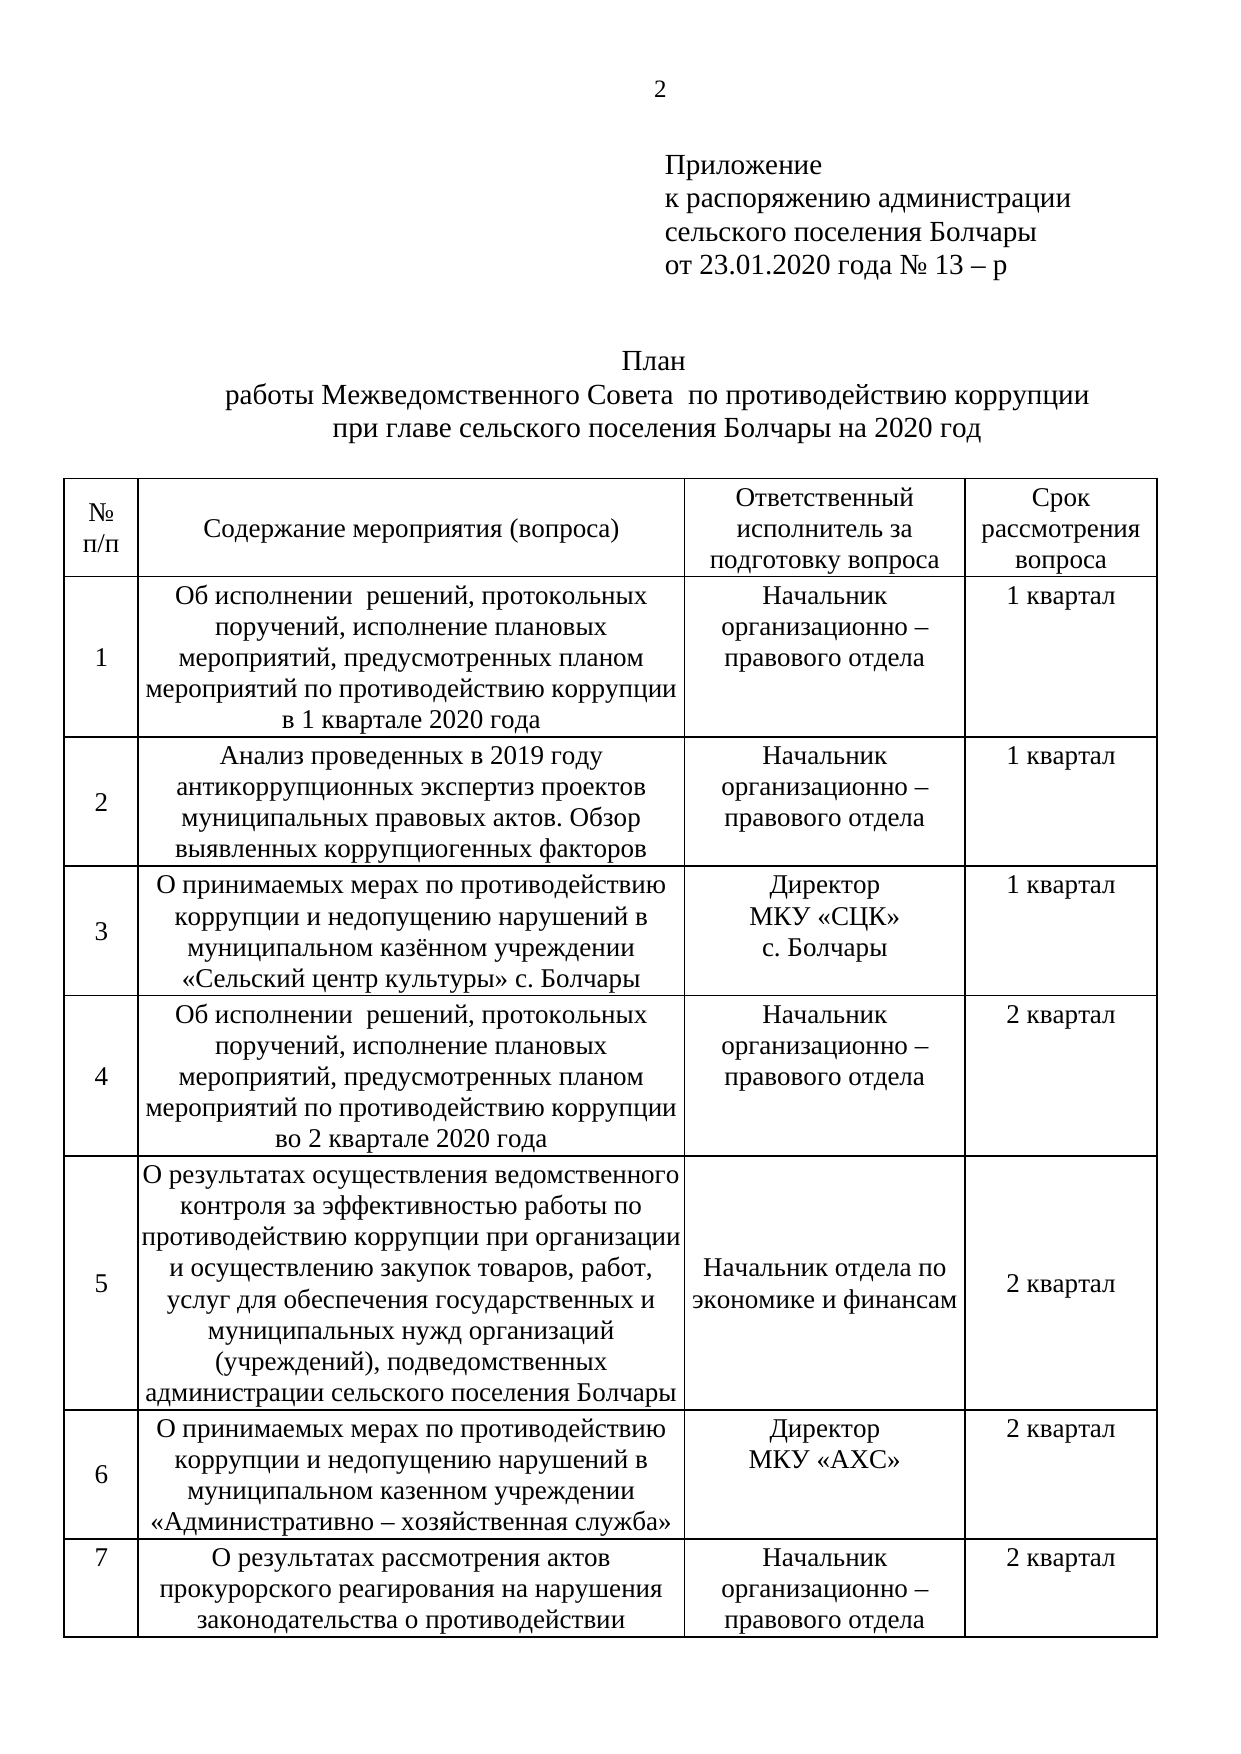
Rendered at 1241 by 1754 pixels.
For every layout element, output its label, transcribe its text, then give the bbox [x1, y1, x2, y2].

table_cell Начальник организационно – правового отдела [685, 996, 964, 1155]
table_cell О результатах осуществления ведомственного контроля за эффективностью работы по противодействию коррупции при организации и осуществлению закупок товаров, работ, услуг для обеспечения государственных и муниципальных нужд организаций (учреждений), подведомственных администрации сельского поселения Болчары [139, 1157, 684, 1409]
table_cell Директор МКУ «АХС» [685, 1411, 964, 1538]
table_cell 6 [65, 1411, 137, 1538]
table_cell Директор МКУ «СЦК» с. Болчары [685, 867, 964, 994]
table_cell 3 [65, 867, 137, 994]
table_cell 1 квартал [966, 577, 1156, 736]
text при главе сельского поселения Болчары на 2020 год [177, 410, 1137, 444]
table_cell 2 квартал [966, 996, 1156, 1155]
table_cell Анализ проведенных в 2019 году антикоррупционных экспертиз проектов муниципальных правовых актов. Обзор выявленных коррупциогенных факторов [139, 738, 684, 865]
text сельского поселения Болчары [664, 214, 1137, 247]
table_cell 4 [65, 996, 137, 1155]
table_cell 2 квартал [966, 1411, 1156, 1538]
text План работы Межведомственного Совета по противодействию коррупции [177, 343, 1137, 410]
table_cell 2 [65, 738, 137, 865]
table_cell Об исполнении решений, протокольных поручений, исполнение плановых мероприятий, предусмотренных планом мероприятий по противодействию коррупции в 1 квартале 2020 года [139, 577, 684, 736]
table_header Срок рассмотрения вопроса [966, 479, 1156, 576]
table_cell О принимаемых мерах по противодействию коррупции и недопущению нарушений в муниципальном казённом учреждении «Сельский центр культуры» с. Болчары [139, 867, 684, 994]
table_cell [139, 1540, 684, 1636]
table_cell Начальник организационно – правового отдела [685, 577, 964, 736]
text к распоряжению администрации [664, 180, 1137, 214]
table_cell 1 квартал [966, 867, 1156, 994]
table_header № п/п [65, 479, 137, 576]
text Приложение [664, 118, 1137, 180]
table_cell 1 квартал [966, 738, 1156, 865]
table_cell 7 [65, 1540, 137, 1636]
table_cell 2 квартал [966, 1157, 1156, 1409]
table_header Ответственный исполнитель за подготовку вопроса [685, 479, 964, 576]
table_cell Об исполнении решений, протокольных поручений, исполнение плановых мероприятий, предусмотренных планом мероприятий по противодействию коррупции во 2 квартале 2020 года [139, 996, 684, 1155]
table_cell 5 [65, 1157, 137, 1409]
table_cell Начальник организационно – правового отдела [685, 738, 964, 865]
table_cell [685, 1540, 964, 1636]
table_cell 2 квартал [966, 1540, 1156, 1636]
table_cell Начальник отдела по экономике и финансам [685, 1157, 964, 1409]
table_cell О принимаемых мерах по противодействию коррупции и недопущению нарушений в муниципальном казенном учреждении «Административно – хозяйственная служба» [139, 1411, 684, 1538]
text от 23.01.2020 года № 13 – р [664, 247, 1137, 281]
table_cell 1 [65, 577, 137, 736]
table_header Содержание мероприятия (вопроса) [139, 479, 684, 576]
